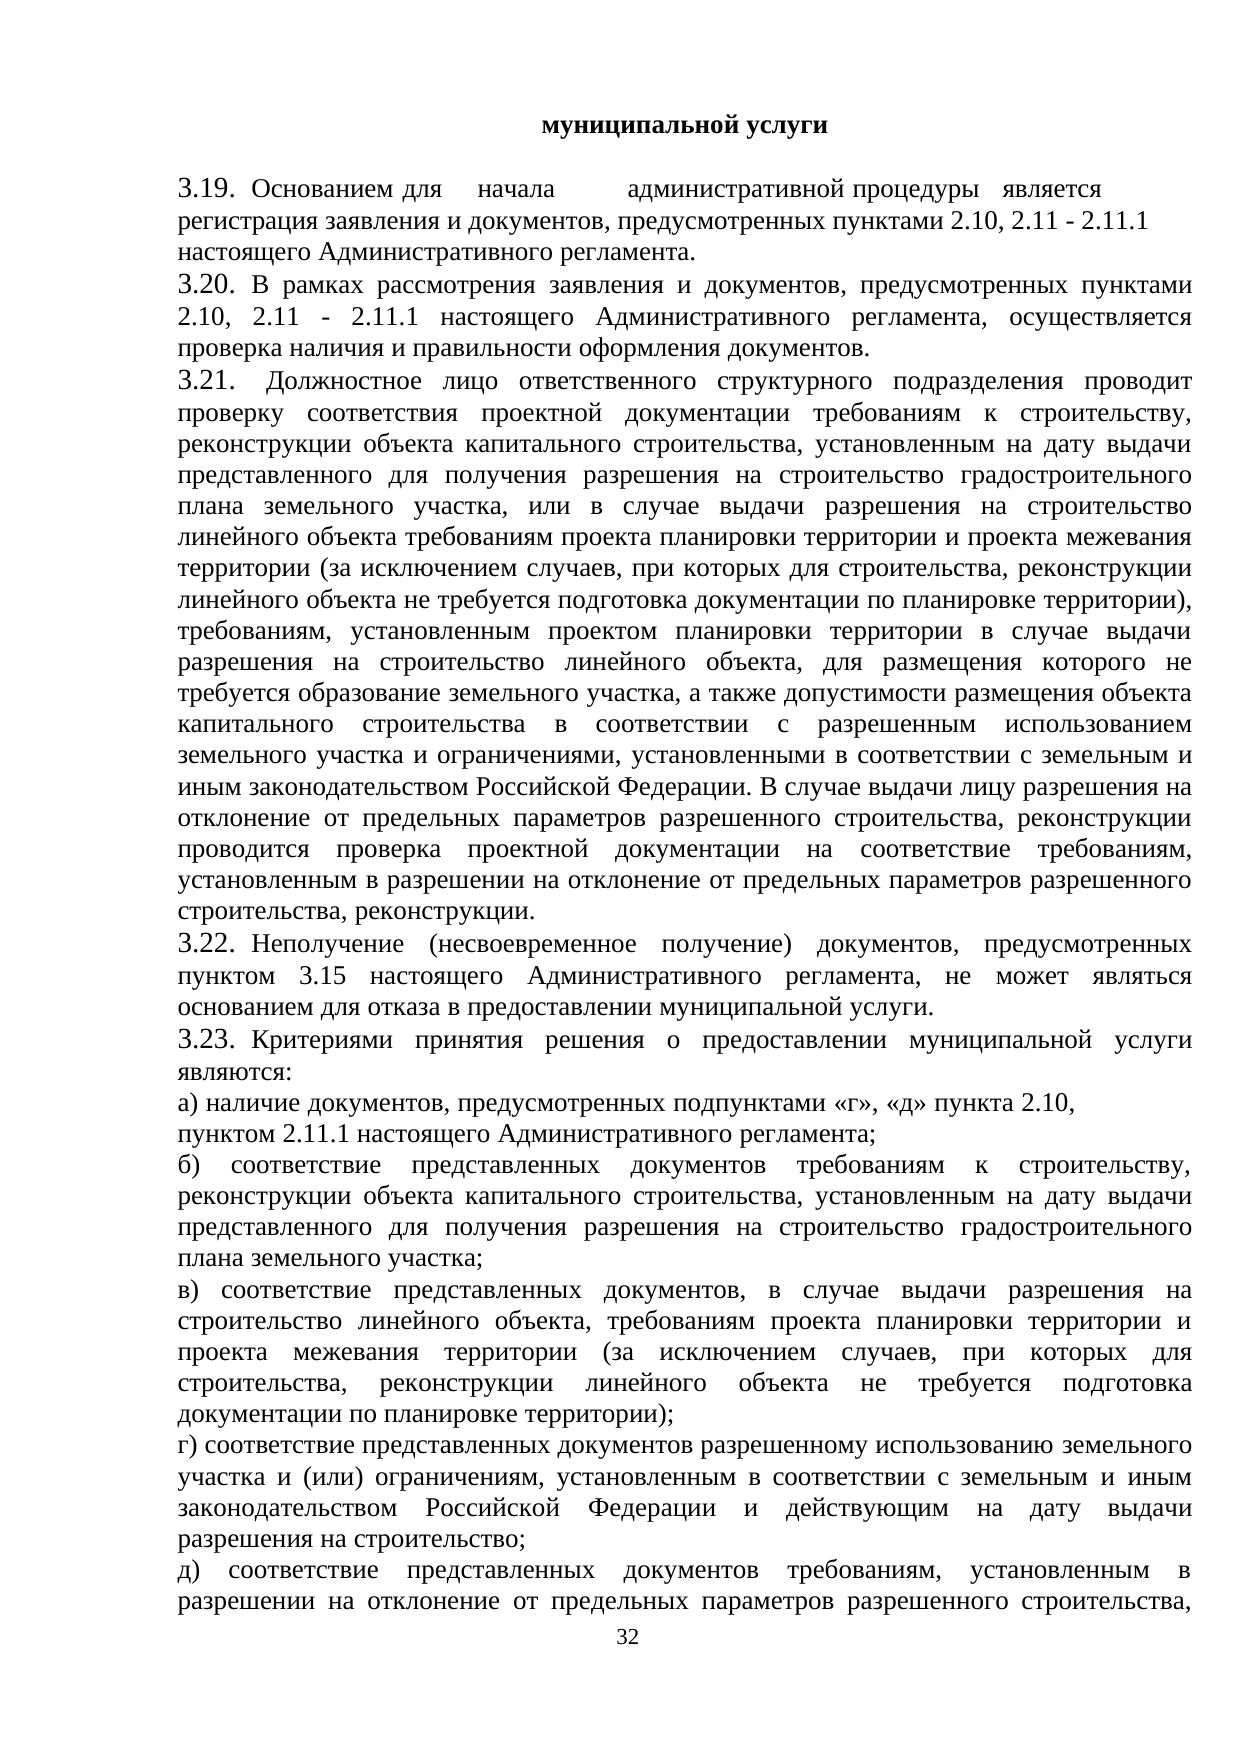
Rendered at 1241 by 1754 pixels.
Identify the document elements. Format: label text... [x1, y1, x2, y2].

list Критериями принятия решения о предоставлении муниципальной услуги являются: [177, 1021, 1192, 1086]
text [177, 1553, 1192, 1615]
text а) наличие документов, предусмотренных подпунктами «г», «д» пункта 2.10, [177, 1086, 1192, 1117]
list Должностное лицо ответственного структурного подразделения проводит проверку соответствия проектной документации требованиям к строительству, реконструкции объекта капитального строительства, установленным на дату выдачи представленного для получения разрешения на строительство градостроительного плана земельного участка, или в случае выдачи разрешения на строительство линейного объекта требованиям проекта планировки территории и проекта межевания территории (за исключением случаев, при которых для строительства, реконструкции линейного объекта не требуется подготовка документации по планировке территории), требованиям, установленным проектом планировки территории в случае выдачи разрешения на строительство линейного объекта, для размещения которого не требуется образование земельного участка, а также допустимости размещения объекта капитального строительства в соответствии с разрешенным использованием земельного участка и ограничениями, установленными в соответствии с земельным и иным законодательством Российской Федерации. В случае выдачи лицу разрешения на отклонение от предельных параметров разрешенного строительства, реконструкции проводится проверка проектной документации на соответствие требованиям, установленным в разрешении на отклонение от предельных параметров разрешенного строительства, реконструкции. [177, 362, 1192, 925]
list Неполучение (несвоевременное получение) документов, предусмотренных пунктом 3.15 настоящего Административного регламента, не может являться основанием для отказа в предоставлении муниципальной услуги. [177, 925, 1192, 1021]
text г) соответствие представленных документов разрешенному использованию земельного участка и (или) ограничениям, установленным в соответствии с земельным и иным законодательством Российской Федерации и действующим на дату выдачи разрешения на строительство; [177, 1428, 1192, 1553]
list Основанием для начала административной процедуры является регистрация заявления и документов, предусмотренных пунктами 2.10, 2.11 - 2.11.1 настоящего Административного регламента. [177, 171, 1192, 266]
text в) соответствие представленных документов, в случае выдачи разрешения на строительство линейного объекта, требованиям проекта планировки территории и проекта межевания территории (за исключением случаев, при которых для строительства, реконструкции линейного объекта не требуется подготовка документации по планировке территории); [177, 1273, 1192, 1428]
list муниципальной услуги [177, 108, 1192, 139]
list В рамках рассмотрения заявления и документов, предусмотренных пунктами 2.10, 2.11 - 2.11.1 настоящего Административного регламента, осуществляется проверка наличия и правильности оформления документов. [177, 266, 1192, 362]
text пунктом 2.11.1 настоящего Административного регламента; [177, 1117, 1192, 1148]
text б) соответствие представленных документов требованиям к строительству, реконструкции объекта капитального строительства, установленным на дату выдачи представленного для получения разрешения на строительство градостроительного плана земельного участка; [177, 1148, 1192, 1273]
